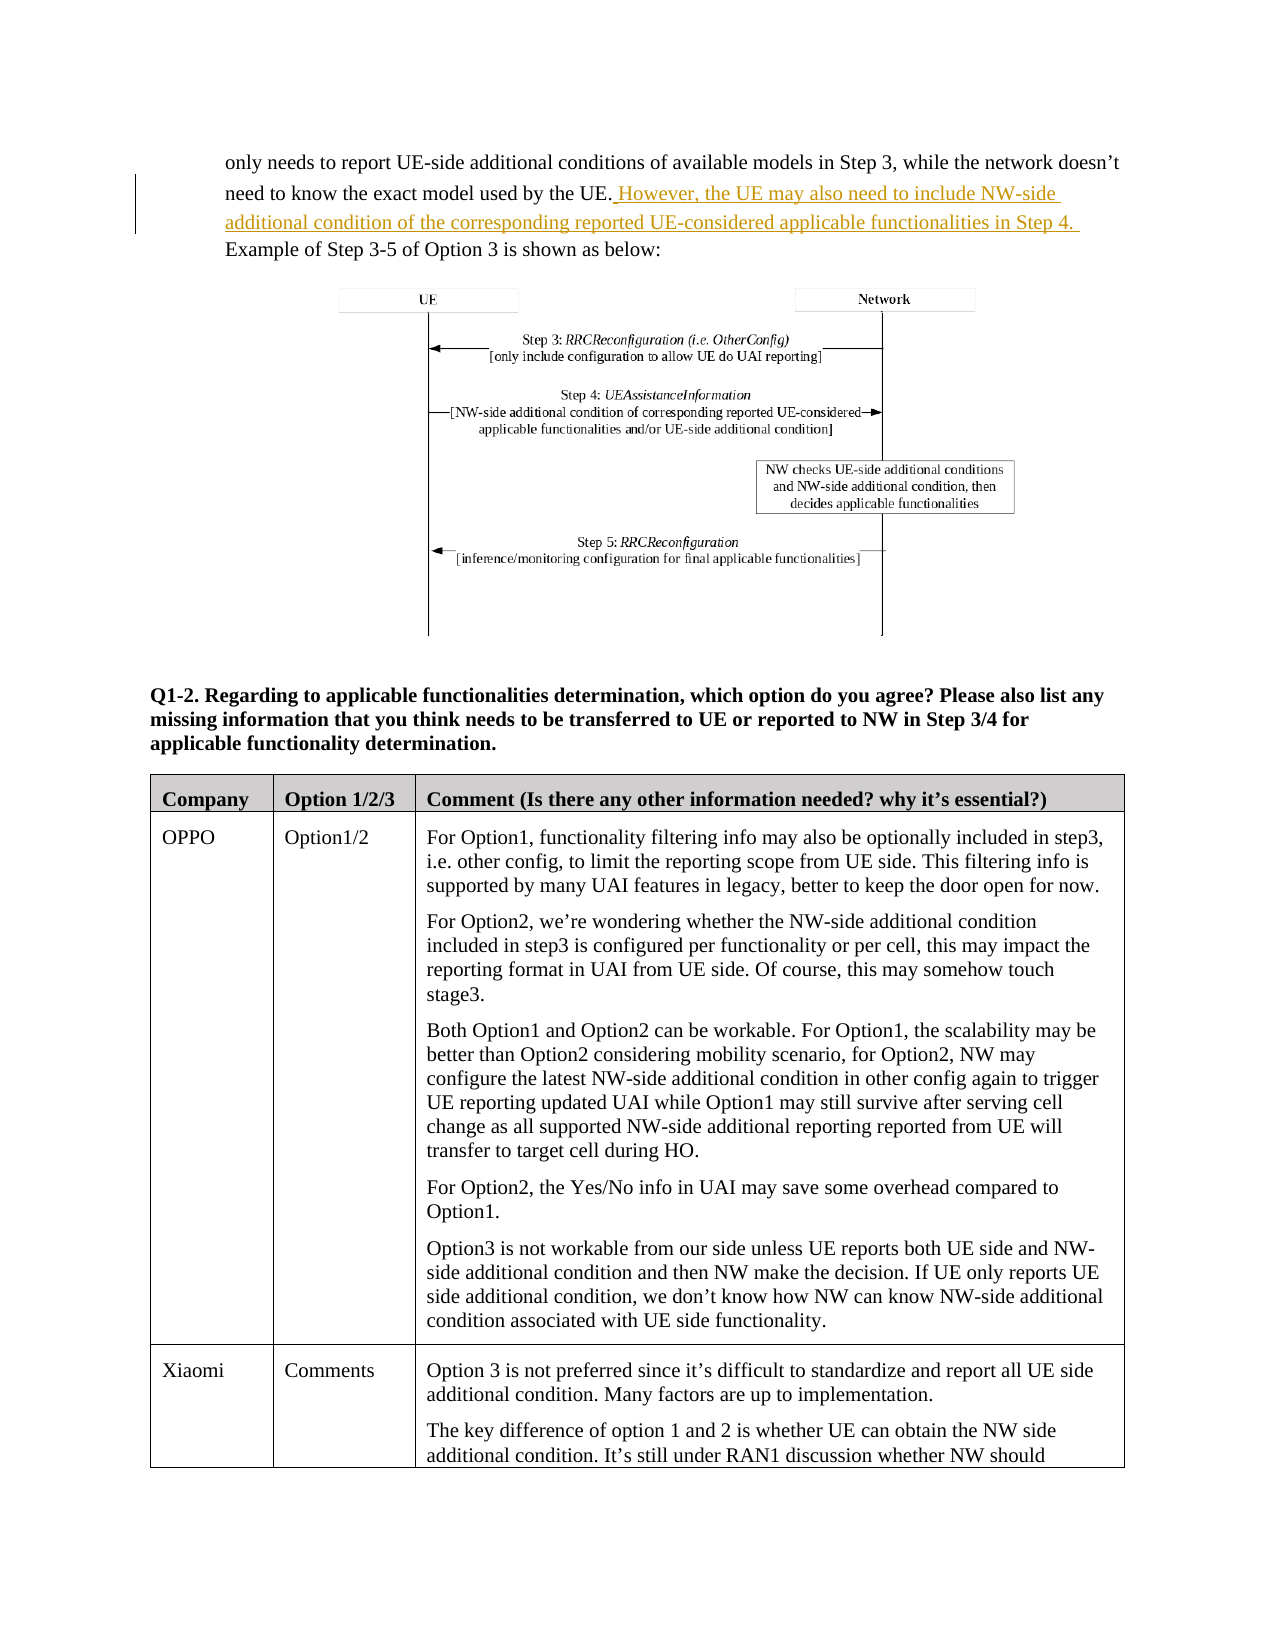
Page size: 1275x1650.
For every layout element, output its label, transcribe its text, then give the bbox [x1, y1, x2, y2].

table_header Option 1/2/3 [274, 775, 415, 811]
table_header Comment (Is there any other information needed? why it’s essential?) [416, 775, 1124, 811]
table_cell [416, 1345, 1124, 1467]
table_cell Comments [274, 1345, 415, 1467]
table_cell Option1/2 [274, 812, 415, 1344]
subtitle Q1-2. Regarding to applicable functionalities determination, which option do you agree? Please also list any missing information that you think needs to be transferred to UE or reported to NW in Step 3/4 for applicable functionality determination. [150, 682, 1125, 755]
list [225, 150, 1125, 261]
table_cell Xiaomi [151, 1345, 273, 1467]
table_cell For Option1, functionality filtering info may also be optionally included in step3, i.e. other config, to limit the reporting scope from UE side. This filtering info is supported by many UAI features in legacy, better to keep the door open for now. For Option2, we’re wondering whether the NW-side additional condition included in step3 is configured per functionality or per cell, this may impact the reporting format in UAI from UE side. Of course, this may somehow touch stage3. Both Option1 and Option2 can be workable. For Option1, the scalability may be better than Option2 considering mobility scenario, for Option2, NW may configure the latest NW-side additional condition in other config again to trigger UE reporting updated UAI while Option1 may still survive after serving cell change as all supported NW-side additional reporting reported from UE will transfer to target cell during HO. For Option2, the Yes/No info in UAI may save some overhead compared to Option1. Option3 is not workable from our side unless UE reports both UE side and NW-side additional condition and then NW make the decision. If UE only reports UE side additional condition, we don’t know how NW can know NW-side additional condition associated with UE side functionality. [416, 812, 1124, 1344]
table_header Company [151, 775, 273, 811]
table_cell OPPO [151, 812, 273, 1344]
